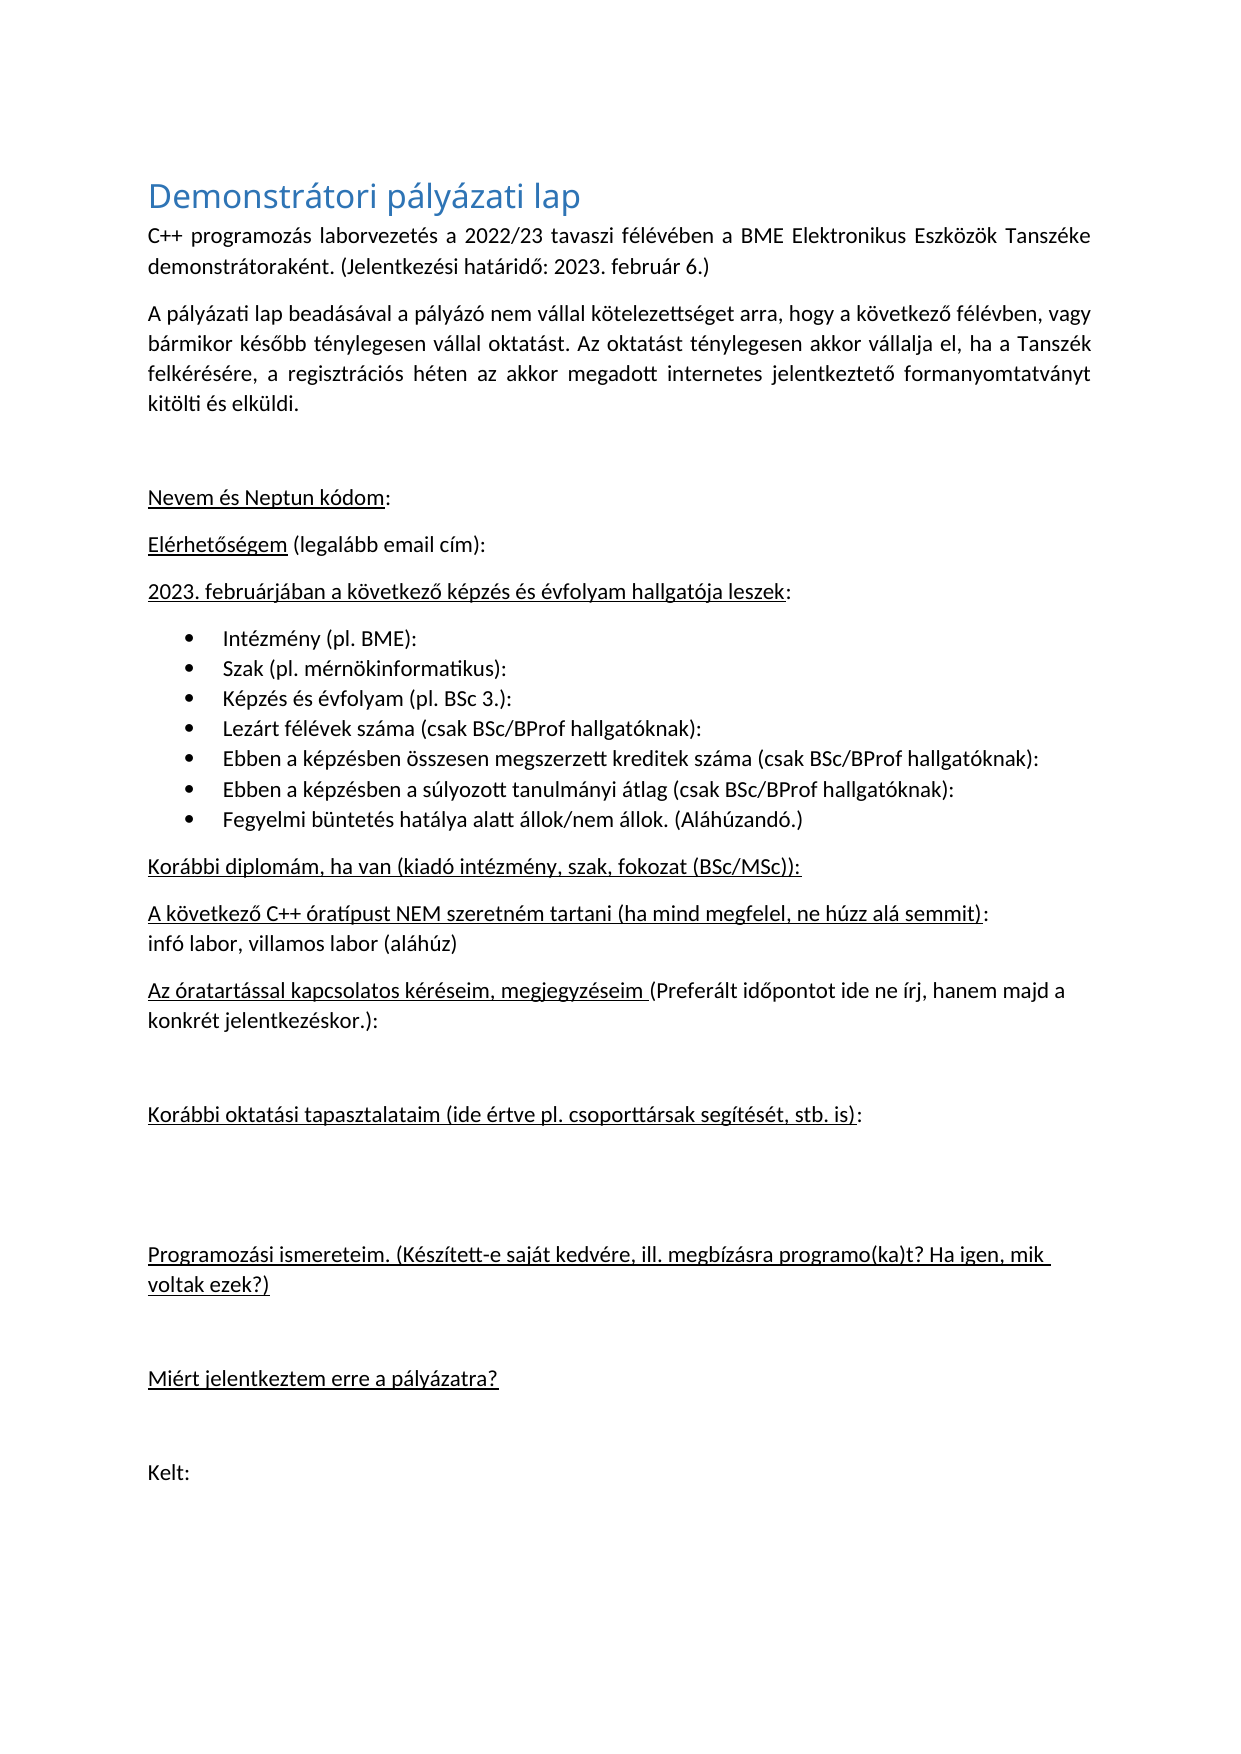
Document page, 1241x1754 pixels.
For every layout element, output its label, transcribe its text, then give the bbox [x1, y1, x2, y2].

list Ebben a képzésben összesen megszerzett kreditek száma (csak BSc/BProf hallgatóknak): [185, 744, 1093, 772]
text C++ programozás laborvezetés a 2022/23 tavaszi félévében a BME Elektronikus Eszközök Tanszéke demonstrátoraként. (Jelentkezési határidő: 2023. február 6.) [148, 222, 1093, 280]
text Miért jelentkeztem erre a pályázatra? [148, 1364, 1093, 1392]
list Fegyelmi büntetés hatálya alatt állok/nem állok. (Aláhúzandó.) [185, 805, 1093, 833]
list Intézmény (pl. BME): [185, 624, 1093, 652]
text 2023. februárjában a következő képzés és évfolyam hallgatója leszek: [148, 577, 1093, 605]
list Lezárt félévek száma (csak BSc/BProf hallgatóknak): [185, 714, 1093, 742]
list Képzés és évfolyam (pl. BSc 3.): [185, 684, 1093, 712]
text Programozási ismereteim. (Készített-e saját kedvére, ill. megbízásra programo(ka)t? Ha igen, mik voltak ezek?) [148, 1240, 1093, 1298]
text Korábbi diplomám, ha van (kiadó intézmény, szak, fokozat (BSc/MSc)): [148, 852, 1093, 880]
text A pályázati lap beadásával a pályázó nem vállal kötelezettséget arra, hogy a következő félévben, vagy bármikor később ténylegesen vállal oktatást. Az oktatást ténylegesen akkor vállalja el, ha a Tanszék felkérésére, a regisztrációs héten az akkor megadott internetes jelentkeztető formanyomtatványt kitölti és elküldi. [148, 299, 1093, 417]
text Kelt: [148, 1458, 1093, 1486]
text Az óratartással kapcsolatos kéréseim, megjegyzéseim (Preferált időpontot ide ne írj, hanem majd a konkrét jelentkezéskor.): [148, 976, 1093, 1034]
text Nevem és Neptun kódom: [148, 483, 1093, 511]
text Korábbi oktatási tapasztalataim (ide értve pl. csoporttársak segítését, stb. is): [148, 1100, 1093, 1128]
subtitle Demonstrátori pályázati lap [148, 173, 1093, 218]
list Szak (pl. mérnökinformatikus): [185, 654, 1093, 682]
list Ebben a képzésben a súlyozott tanulmányi átlag (csak BSc/BProf hallgatóknak): [185, 775, 1093, 803]
text A következő C++ óratípust NEM szeretném tartani (ha mind megfelel, ne húzz alá semmit): infó labor, villamos labor (aláhúz) [148, 899, 1093, 957]
text Elérhetőségem (legalább email cím): [148, 530, 1093, 558]
